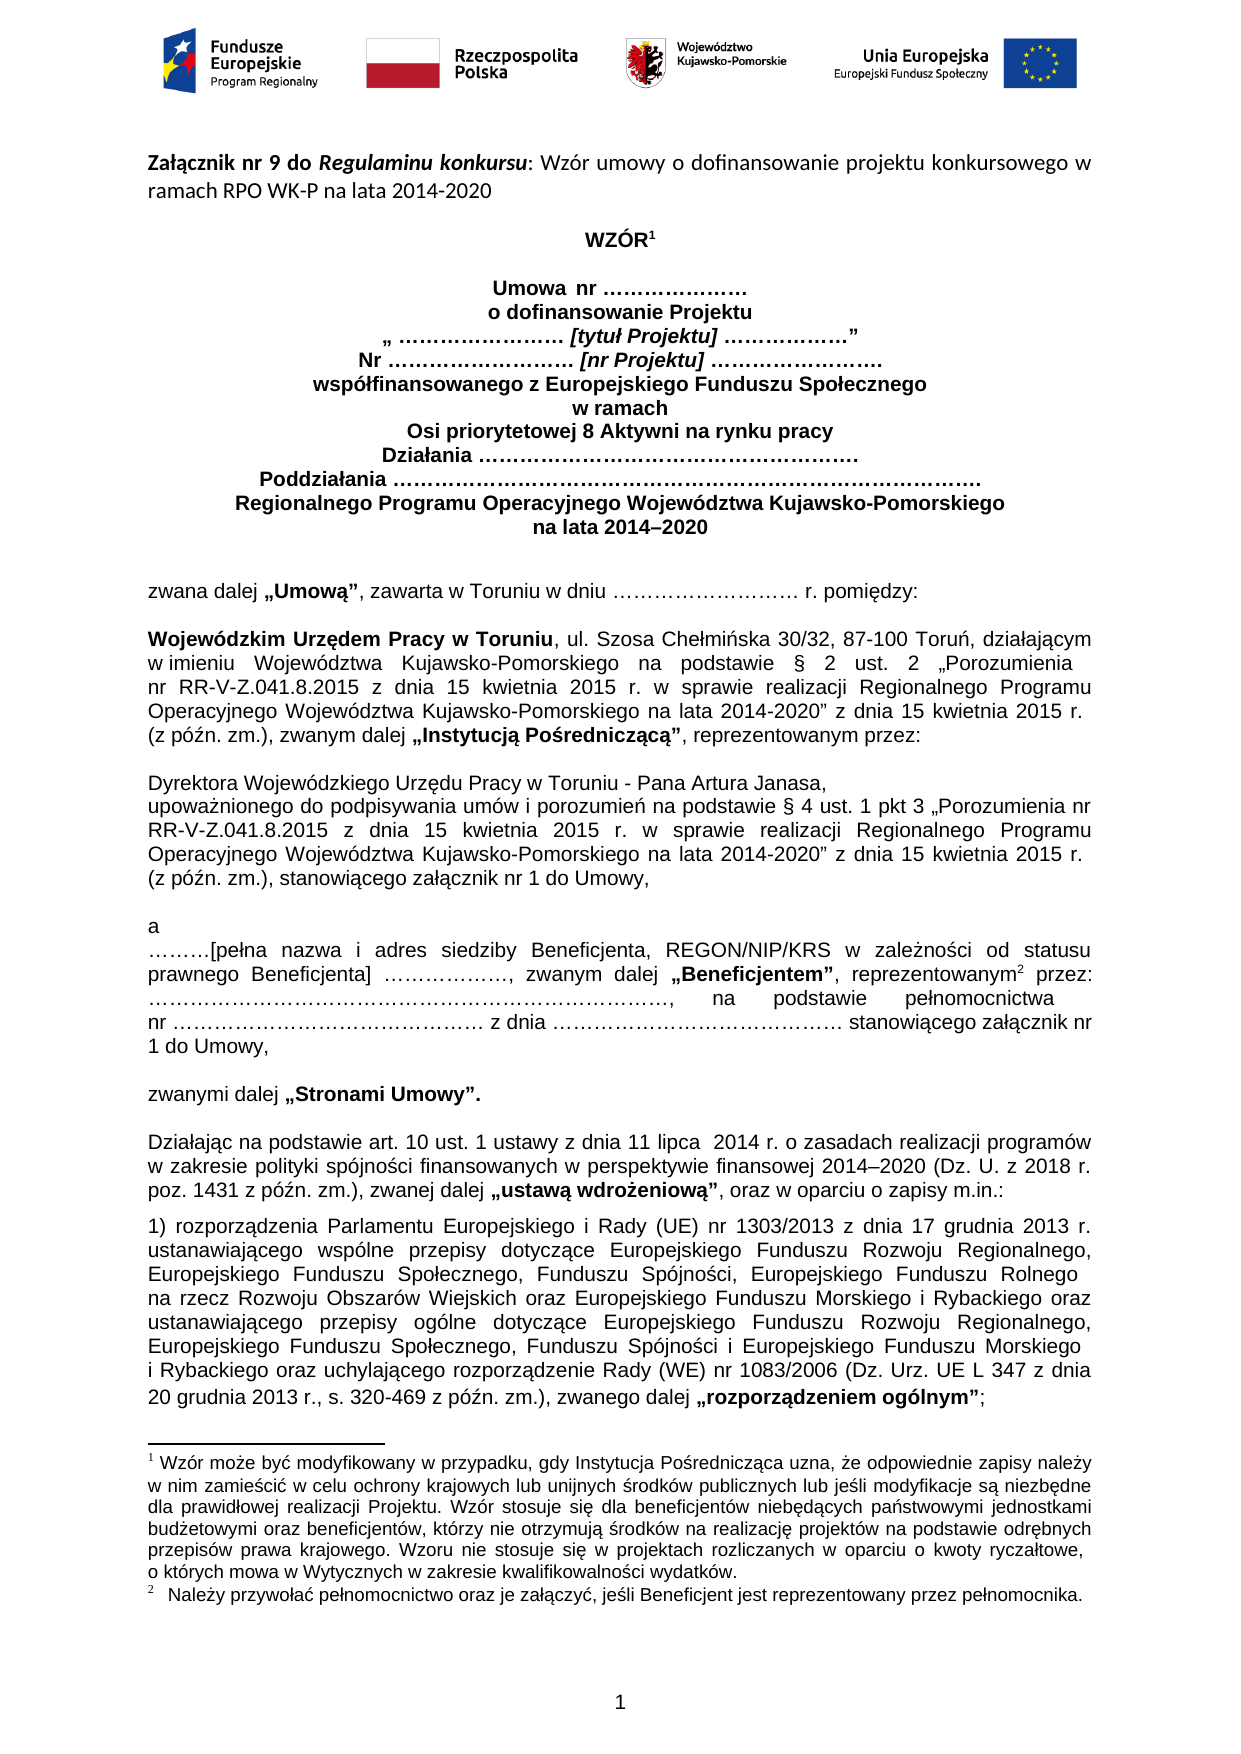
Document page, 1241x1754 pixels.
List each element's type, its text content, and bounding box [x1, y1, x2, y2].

text Załącznik nr 9 do Regulaminu konkursu: Wzór umowy o dofinansowanie projektu konkursowego w ramach RPO WK-P na lata 2014-2020 [148, 148, 1092, 204]
text w ramach [148, 395, 1092, 419]
text zwanymi dalej „Stronami Umowy”. [148, 1082, 1092, 1106]
text Regionalnego Programu Operacyjnego Województwa Kujawsko-Pomorskiego [148, 491, 1092, 515]
text na lata 2014–2020 [148, 515, 1092, 539]
text zwana dalej „Umową”, zawarta w Toruniu w dniu ……………………… r. pomiędzy: [148, 579, 1092, 603]
text „ …………………… [tytuł Projektu] ………………” [148, 323, 1092, 347]
text 1) rozporządzenia Parlamentu Europejskiego i Rady (UE) nr 1303/2013 z dnia 17 grudnia 2013 r. ustanawiającego wspólne przepisy dotyczące Europejskiego Funduszu Rozwoju Regionalnego, Europejskiego Funduszu Społecznego, Funduszu Spójności, Europejskiego Funduszu Rolnego na rzecz Rozwoju Obszarów Wiejskich oraz Europejskiego Funduszu Morskiego i Rybackiego oraz ustanawiającego przepisy ogólne dotyczące Europejskiego Funduszu Rozwoju Regionalnego, Europejskiego Funduszu Społecznego, Funduszu Spójności i Europejskiego Funduszu Morskiego i Rybackiego oraz uchylającego rozporządzenie Rady (WE) nr 1083/2006 (Dz. Urz. UE L 347 z dnia 20 grudnia 2013 r., s. 320-469 z późn. zm.), zwanego dalej „rozporządzeniem ogólnym”; [148, 1214, 1092, 1410]
text WZÓR [148, 228, 1092, 252]
text ………[pełna nazwa i adres siedziby Beneficjenta, REGON/NIP/KRS w zależności od statusu prawnego Beneficjenta] ………………, zwanym dalej „Beneficjentem”, reprezentowanym przez: …………………………………………………………………, na podstawie pełnomocnictwa nr ……………………………………… z dnia …………………………………… stanowiącego załącznik nr 1 do Umowy, [148, 938, 1092, 1058]
text a [148, 914, 1092, 938]
picture [147, 11, 1093, 109]
text upoważnionego do podpisywania umów i porozumień na podstawie § 4 ust. 1 pkt 3 „Porozumienia nr RR-V-Z.041.8.2015 z dnia 15 kwietnia 2015 r. w sprawie realizacji Regionalnego Programu Operacyjnego Województwa Kujawsko-Pomorskiego na lata 2014-2020” z dnia 15 kwietnia 2015 r. (z późn. zm.), stanowiącego załącznik nr 1 do Umowy, [148, 794, 1092, 890]
text Osi priorytetowej 8 Aktywni na rynku pracy [148, 419, 1092, 443]
text Działania ………………………………………………. [148, 443, 1092, 467]
text o dofinansowanie Projektu [148, 299, 1092, 323]
text Poddziałania …………………………………………………………………………. [148, 467, 1092, 491]
text Dyrektora Wojewódzkiego Urzędu Pracy w Toruniu - Pana Artura Janasa, [148, 770, 1089, 794]
title Działając na podstawie art. 10 ust. 1 ustawy z dnia 11 lipca 2014 r. o zasadach realizacji programów w zakresie polityki spójności finansowanych w perspektywie finansowej 2014–2020 (Dz. U. z 2018 r. poz. 1431 z późn. zm.), zwanej dalej „ustawą wdrożeniową”, oraz w oparciu o zapisy m.in.: [148, 1130, 1092, 1202]
text Nr ……………………… [nr Projektu] ……………………. [148, 347, 1092, 371]
text Wojewódzkim Urzędem Pracy w Toruniu, ul. Szosa Chełmińska 30/32, 87-100 Toruń, działającym w imieniu Województwa Kujawsko-Pomorskiego na podstawie § 2 ust. 2 „Porozumienia nr RR-V-Z.041.8.2015 z dnia 15 kwietnia 2015 r. w sprawie realizacji Regionalnego Programu Operacyjnego Województwa Kujawsko-Pomorskiego na lata 2014-2020” z dnia 15 kwietnia 2015 r. (z późn. zm.), zwanym dalej „Instytucją Pośredniczącą”, reprezentowanym przez: [148, 627, 1092, 746]
text współfinansowanego z Europejskiego Funduszu Społecznego [148, 371, 1092, 395]
text Umowa nr ………………… [148, 276, 1092, 299]
